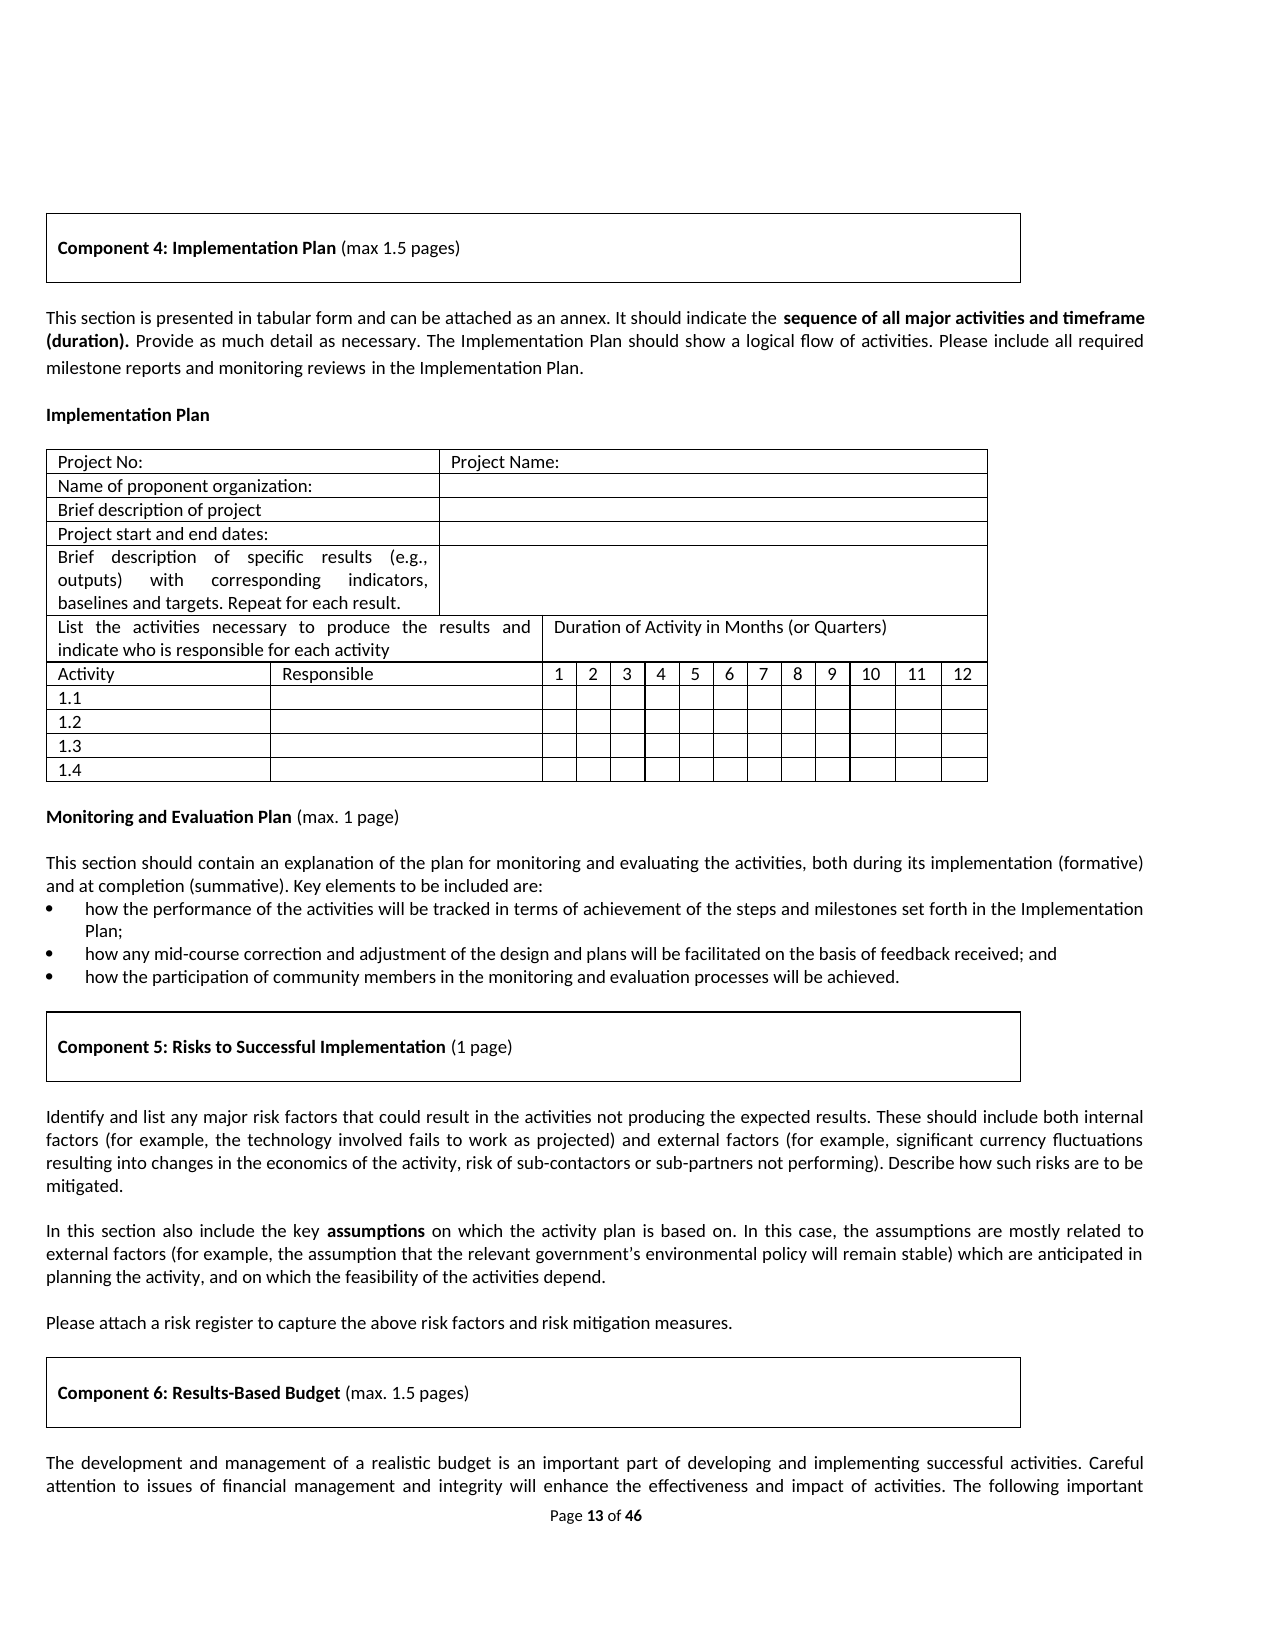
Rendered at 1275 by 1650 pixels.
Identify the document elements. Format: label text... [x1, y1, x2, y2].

table_cell Activity [47, 663, 270, 685]
table_cell [942, 758, 987, 781]
text Please attach a risk register to capture the above risk factors and risk mitigation measures. [46, 1311, 1146, 1334]
table_cell [611, 686, 644, 709]
table_cell [543, 758, 576, 781]
text Identify and list any major risk factors that could result in the activities not producing the expected results. These should include both internal factors (for example, the technology involved fails to work as projected) and external factors (for example, significant currency fluctuations resulting into changes in the economics of the activity, risk of sub-contactors or sub-partners not performing). Describe how such risks are to be mitigated. [46, 1105, 1146, 1197]
table_cell [851, 734, 895, 757]
table_cell Project start and end dates: [47, 522, 439, 545]
table_cell [782, 734, 815, 757]
table_cell [611, 734, 644, 757]
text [46, 1451, 1146, 1497]
table_cell 6 [714, 663, 747, 685]
table_cell [543, 734, 576, 757]
table_cell 7 [748, 663, 781, 685]
table_cell [782, 686, 815, 709]
table_cell [543, 686, 576, 709]
table_cell [896, 758, 941, 781]
table_cell [271, 758, 542, 781]
table_cell List the activities necessary to produce the results and indicate who is responsible for each activity [47, 616, 542, 661]
table_cell [748, 758, 781, 781]
table_cell 5 [680, 663, 713, 685]
table_cell 9 [816, 663, 849, 685]
table_header Project Name: [440, 450, 987, 473]
table_cell [646, 734, 679, 757]
list how any mid-course correction and adjustment of the design and plans will be facilitated on the basis of feedback received; and [46, 943, 1146, 966]
table_header Project No: [47, 450, 439, 473]
table_cell Brief description of specific results (e.g., outputs) with corresponding indicators, baselines and targets. Repeat for each result. [47, 546, 439, 614]
table_cell 4 [646, 663, 679, 685]
table_cell Responsible [271, 663, 542, 685]
table_cell [646, 710, 679, 733]
table_cell [271, 686, 542, 709]
table_cell Brief description of project [47, 498, 439, 521]
table_cell 1.2 [47, 710, 270, 733]
text This section should contain an explanation of the plan for monitoring and evaluating the activities, both during its implementation (formative) and at completion (summative). Key elements to be included are: [46, 851, 1146, 897]
table_header Component 4: Implementation Plan (max 1.5 pages) [47, 214, 1020, 282]
table_cell [680, 710, 713, 733]
table_cell [942, 686, 987, 709]
table_cell [440, 522, 987, 545]
table_cell [714, 686, 747, 709]
table_cell Name of proponent organization: [47, 474, 439, 497]
table_cell [851, 686, 895, 709]
table_cell [942, 734, 987, 757]
table_cell 8 [782, 663, 815, 685]
table_cell [611, 710, 644, 733]
table_header Component 6: Results-Based Budget (max. 1.5 pages) [47, 1358, 1020, 1427]
table_cell [896, 710, 941, 733]
text Implementation Plan [46, 403, 1146, 426]
table_cell [782, 758, 815, 781]
table_cell 12 [942, 663, 987, 685]
table_cell 1.4 [47, 758, 270, 781]
table_cell [816, 758, 849, 781]
table_cell 2 [577, 663, 610, 685]
table_cell 11 [896, 663, 941, 685]
table_cell [680, 686, 713, 709]
table_cell [714, 710, 747, 733]
table_cell [577, 758, 610, 781]
table_cell [440, 498, 987, 521]
table_cell 3 [611, 663, 644, 685]
text In this section also include the key assumptions on which the activity plan is based on. In this case, the assumptions are mostly related to external factors (for example, the assumption that the relevant government’s environmental policy will remain stable) which are anticipated in planning the activity, and on which the feasibility of the activities depend. [46, 1220, 1146, 1288]
table_cell [577, 710, 610, 733]
table_header Component 5: Risks to Successful Implementation (1 page) [47, 1013, 1020, 1081]
table_cell [543, 710, 576, 733]
table_cell [440, 474, 987, 497]
table_cell [816, 734, 849, 757]
text Monitoring and Evaluation Plan (max. 1 page) [46, 805, 1146, 828]
table_cell [680, 758, 713, 781]
table_cell [577, 686, 610, 709]
list how the participation of community members in the monitoring and evaluation processes will be achieved. [46, 966, 1146, 988]
text This section is presented in tabular form and can be attached as an annex. It should indicate the sequence of all major activities and timeframe (duration). Provide as much detail as necessary. The Implementation Plan should show a logical flow of activities. Please include all required milestone reports and monitoring reviews in the Implementation Plan. [46, 306, 1146, 380]
table_cell [646, 758, 679, 781]
table_cell [851, 710, 895, 733]
table_cell Duration of Activity in Months (or Quarters) [543, 616, 987, 661]
table_cell [851, 758, 895, 781]
table_cell [748, 686, 781, 709]
list how the performance of the activities will be tracked in terms of achievement of the steps and milestones set forth in the Implementation Plan; [46, 897, 1146, 943]
table_cell [942, 710, 987, 733]
table_cell 10 [851, 663, 895, 685]
table_cell [440, 546, 987, 614]
table_cell [896, 734, 941, 757]
table_cell [896, 686, 941, 709]
table_cell 1 [543, 663, 576, 685]
table_cell [748, 734, 781, 757]
table_cell 1.1 [47, 686, 270, 709]
table_cell [680, 734, 713, 757]
table_cell [782, 710, 815, 733]
table_cell [646, 686, 679, 709]
table_cell [611, 758, 644, 781]
table_cell [271, 710, 542, 733]
table_cell [816, 686, 849, 709]
table_cell [577, 734, 610, 757]
table_cell [748, 710, 781, 733]
table_cell 1.3 [47, 734, 270, 757]
table_cell [271, 734, 542, 757]
table_cell [714, 734, 747, 757]
table_cell [714, 758, 747, 781]
table_cell [816, 710, 849, 733]
